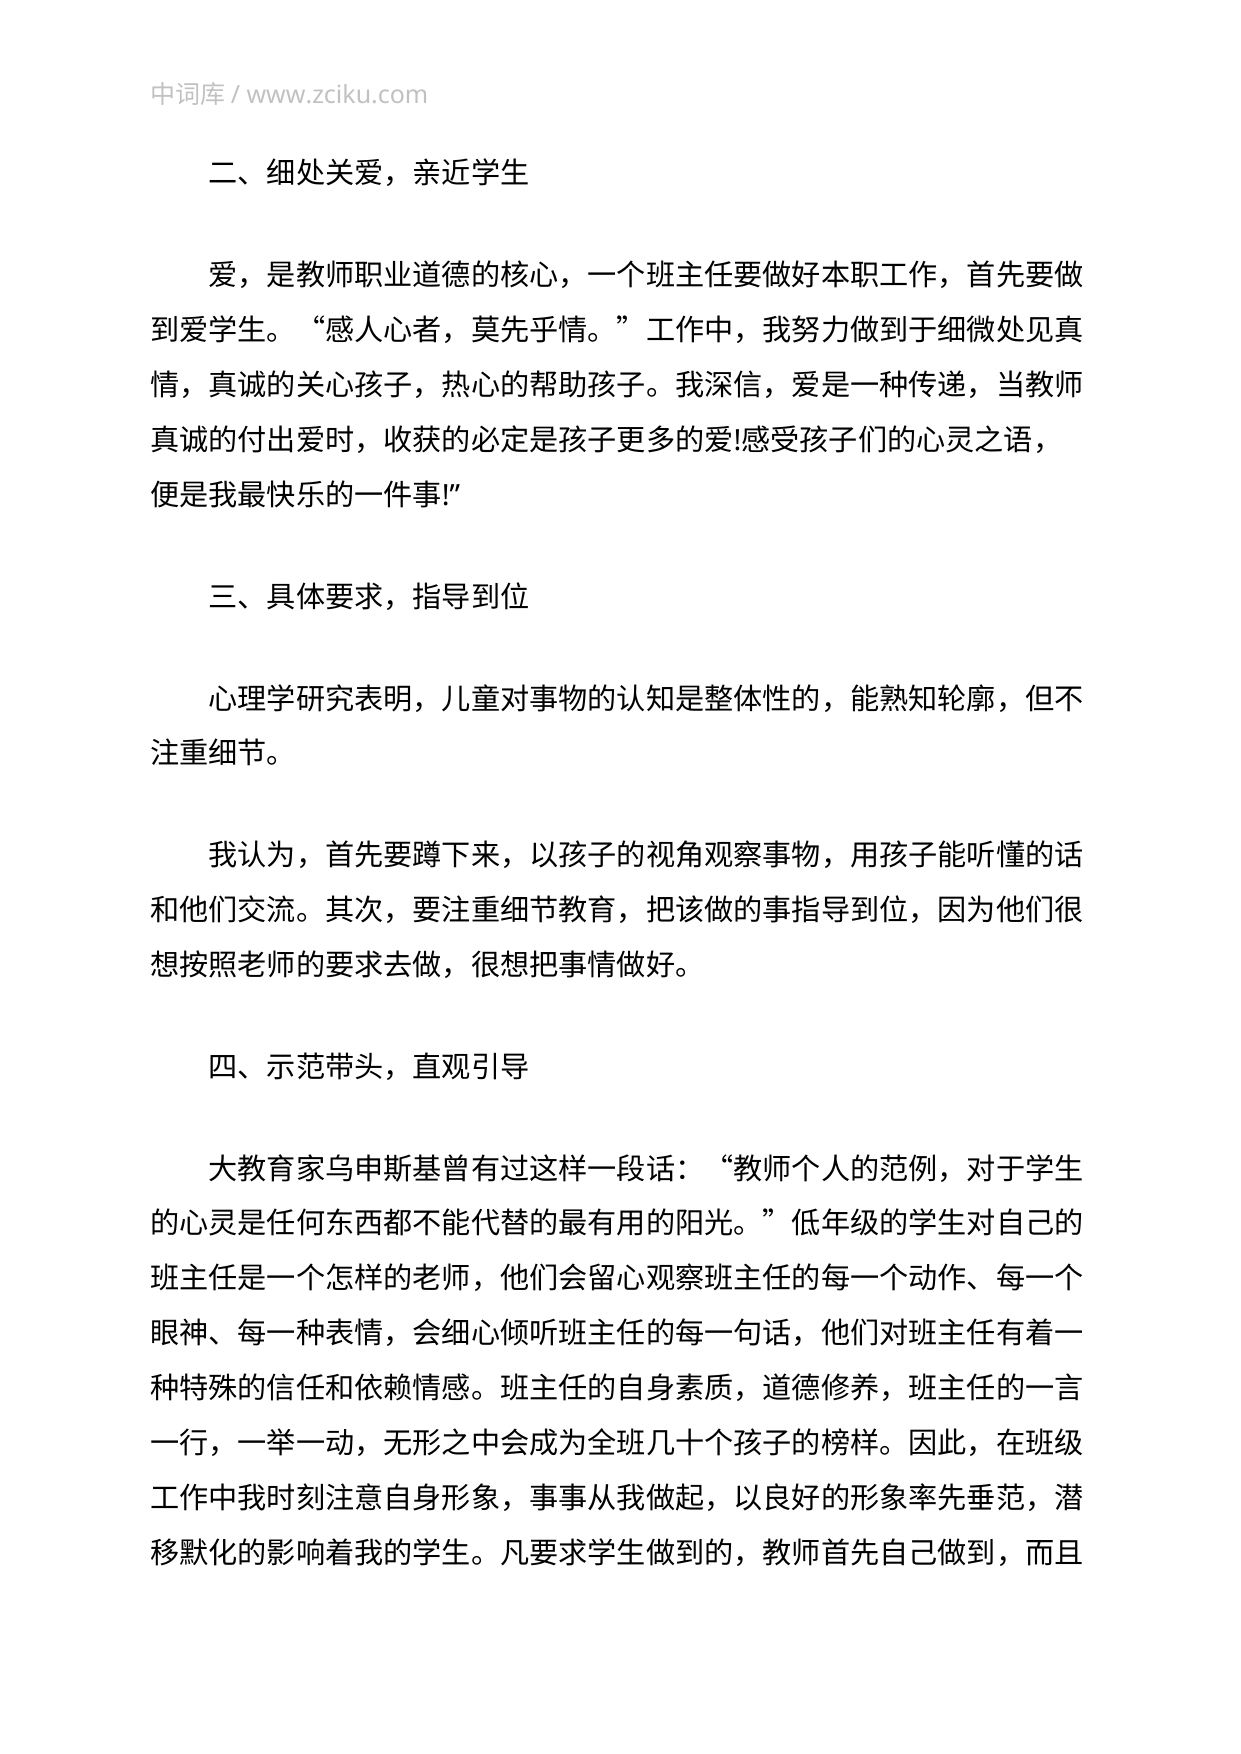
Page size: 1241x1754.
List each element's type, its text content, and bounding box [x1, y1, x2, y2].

text 四、示范带头，直观引导 [150, 1043, 1090, 1086]
text 心理学研究表明，儿童对事物的认知是整体性的，能熟知轮廓，但不注重细节。 [150, 675, 1090, 772]
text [150, 1145, 1090, 1572]
text 我认为，首先要蹲下来，以孩子的视角观察事物，用孩子能听懂的话和他们交流。其次，要注重细节教育，把该做的事指导到位，因为他们很想按照老师的要求去做，很想把事情做好。 [150, 832, 1090, 984]
text 二、细处关爱，亲近学生 [150, 150, 1090, 192]
text 爱，是教师职业道德的核心，一个班主任要做好本职工作，首先要做到爱学生。“感人心者，莫先乎情。”工作中，我努力做到于细微处见真情，真诚的关心孩子，热心的帮助孩子。我深信，爱是一种传递，当教师真诚的付出爱时，收获的必定是孩子更多的爱!感受孩子们的心灵之语，便是我最快乐的一件事!” [150, 252, 1090, 514]
text 三、具体要求，指导到位 [150, 573, 1090, 616]
